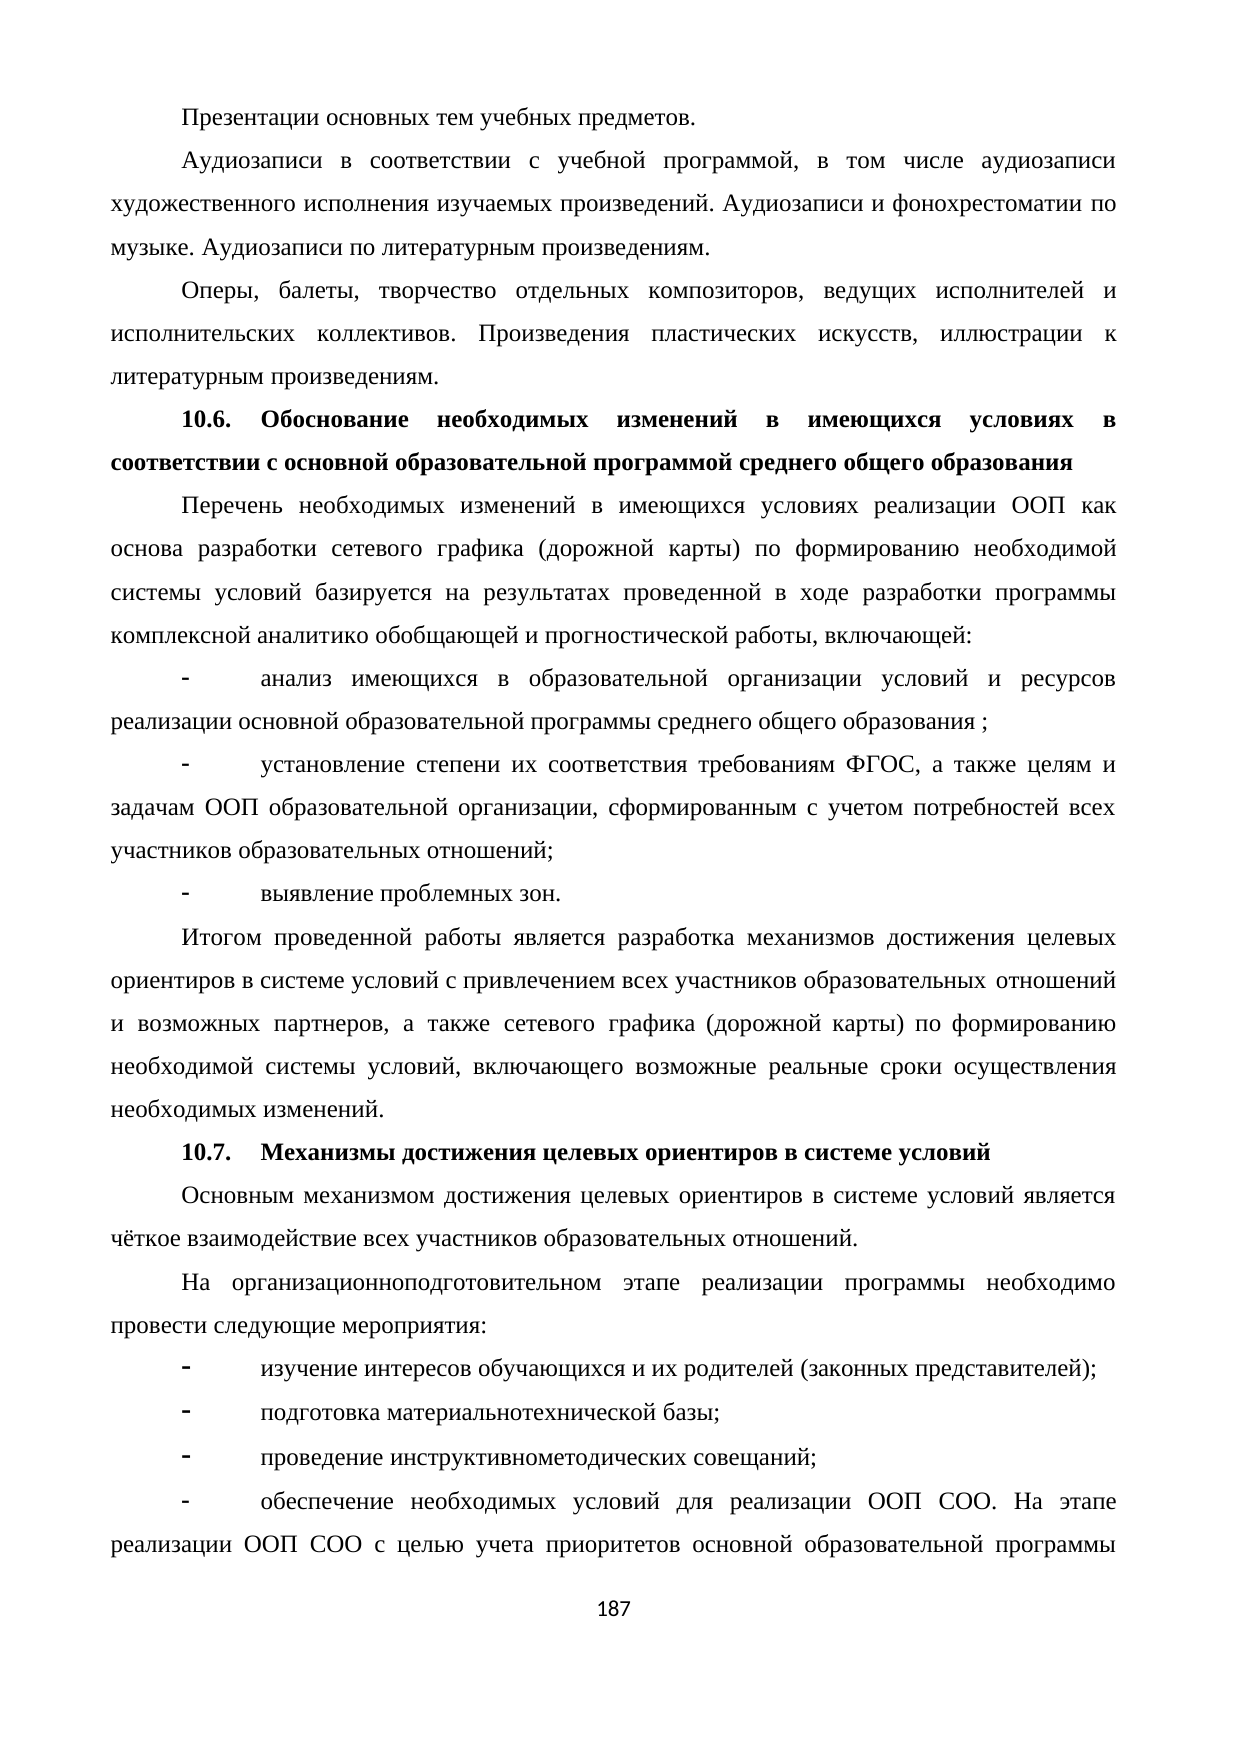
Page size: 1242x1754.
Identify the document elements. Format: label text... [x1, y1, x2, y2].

text подготовка материальнотехнической базы; [110, 1397, 1116, 1427]
text выявление проблемных зон. [110, 878, 1116, 907]
text На организационноподготовительном этапе реализации программы необходимо провести следующие мероприятия: [110, 1267, 1116, 1338]
text Механизмы достижения целевых ориентиров в системе условий [110, 1137, 1116, 1166]
text Аудиозаписи в соответствии с учебной программой, в том числе аудиозаписи художественного исполнения изучаемых произведений. Аудиозаписи и фонохрестоматии по музыке. Аудиозаписи по литературным произведениям. [110, 145, 1116, 260]
text изучение интересов обучающихся и их родителей (законных представителей); [110, 1353, 1116, 1382]
text Итогом проведенной работы является разработка механизмов достижения целевых ориентиров в системе условий с привлечением всех участников образовательных отношений и возможных партнеров, а также сетевого графика (дорожной карты) по формированию необходимой системы условий, включающего возможные реальные сроки осуществления необходимых изменений. [110, 922, 1116, 1123]
text Оперы, балеты, творчество отдельных композиторов, ведущих исполнителей и исполнительских коллективов. Произведения пластических искусств, иллюстрации к литературным произведениям. [110, 275, 1116, 390]
text Обоснование необходимых изменений в имеющихся условиях в соответствии с основной образовательной программой среднего общего образования [110, 404, 1116, 476]
text Перечень необходимых изменений в имеющихся условиях реализации ООП как основа разработки сетевого графика (дорожной карты) по формированию необходимой системы условий базируется на результатах проведенной в ходе разработки программы комплексной аналитико обобщающей и прогностической работы, включающей: [110, 490, 1116, 648]
text установление степени их соответствия требованиям ФГОС, а также целям и задачам ООП образовательной организации, сформированным с учетом потребностей всех участников образовательных отношений; [110, 749, 1116, 864]
text Презентации основных тем учебных предметов. [110, 102, 1116, 131]
text Основным механизмом достижения целевых ориентиров в системе условий является чёткое взаимодействие всех участников образовательных отношений. [110, 1180, 1116, 1252]
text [110, 1486, 1116, 1558]
text анализ имеющихся в образовательной организации условий и ресурсов реализации основной образовательной программы среднего общего образования ; [110, 663, 1116, 735]
text проведение инструктивнометодических совещаний; [110, 1442, 1116, 1471]
